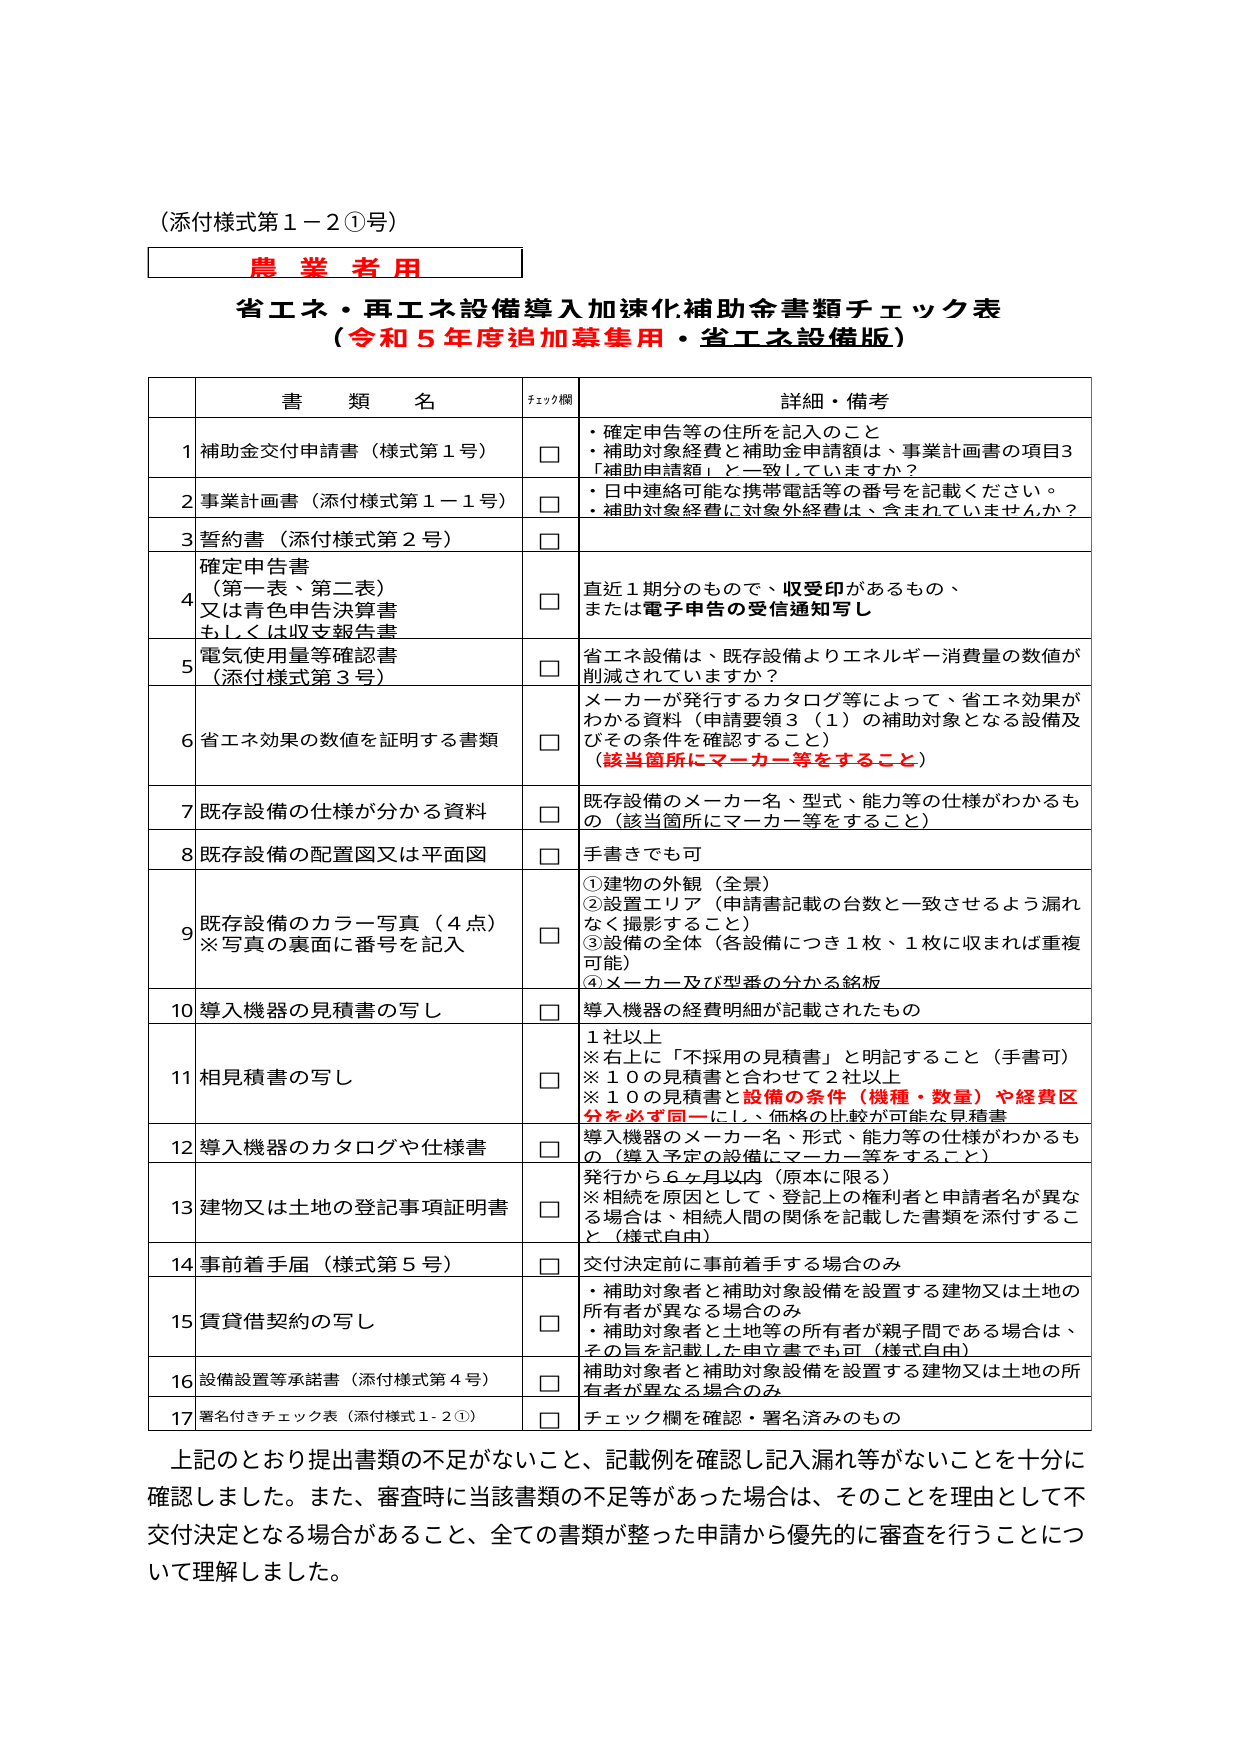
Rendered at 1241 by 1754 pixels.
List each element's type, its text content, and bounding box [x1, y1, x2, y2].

text （添付様式第１－２①号） [148, 202, 1092, 239]
text 上記のとおり提出書類の不足がないこと、記載例を確認し記入漏れ等がないことを十分に確認しました。また、審査時に当該書類の不足等があった場合は、そのことを理由として不交付決定となる場合があること、全ての書類が整った申請から優先的に審査を行うことについて理解しました。 [148, 1439, 1092, 1589]
